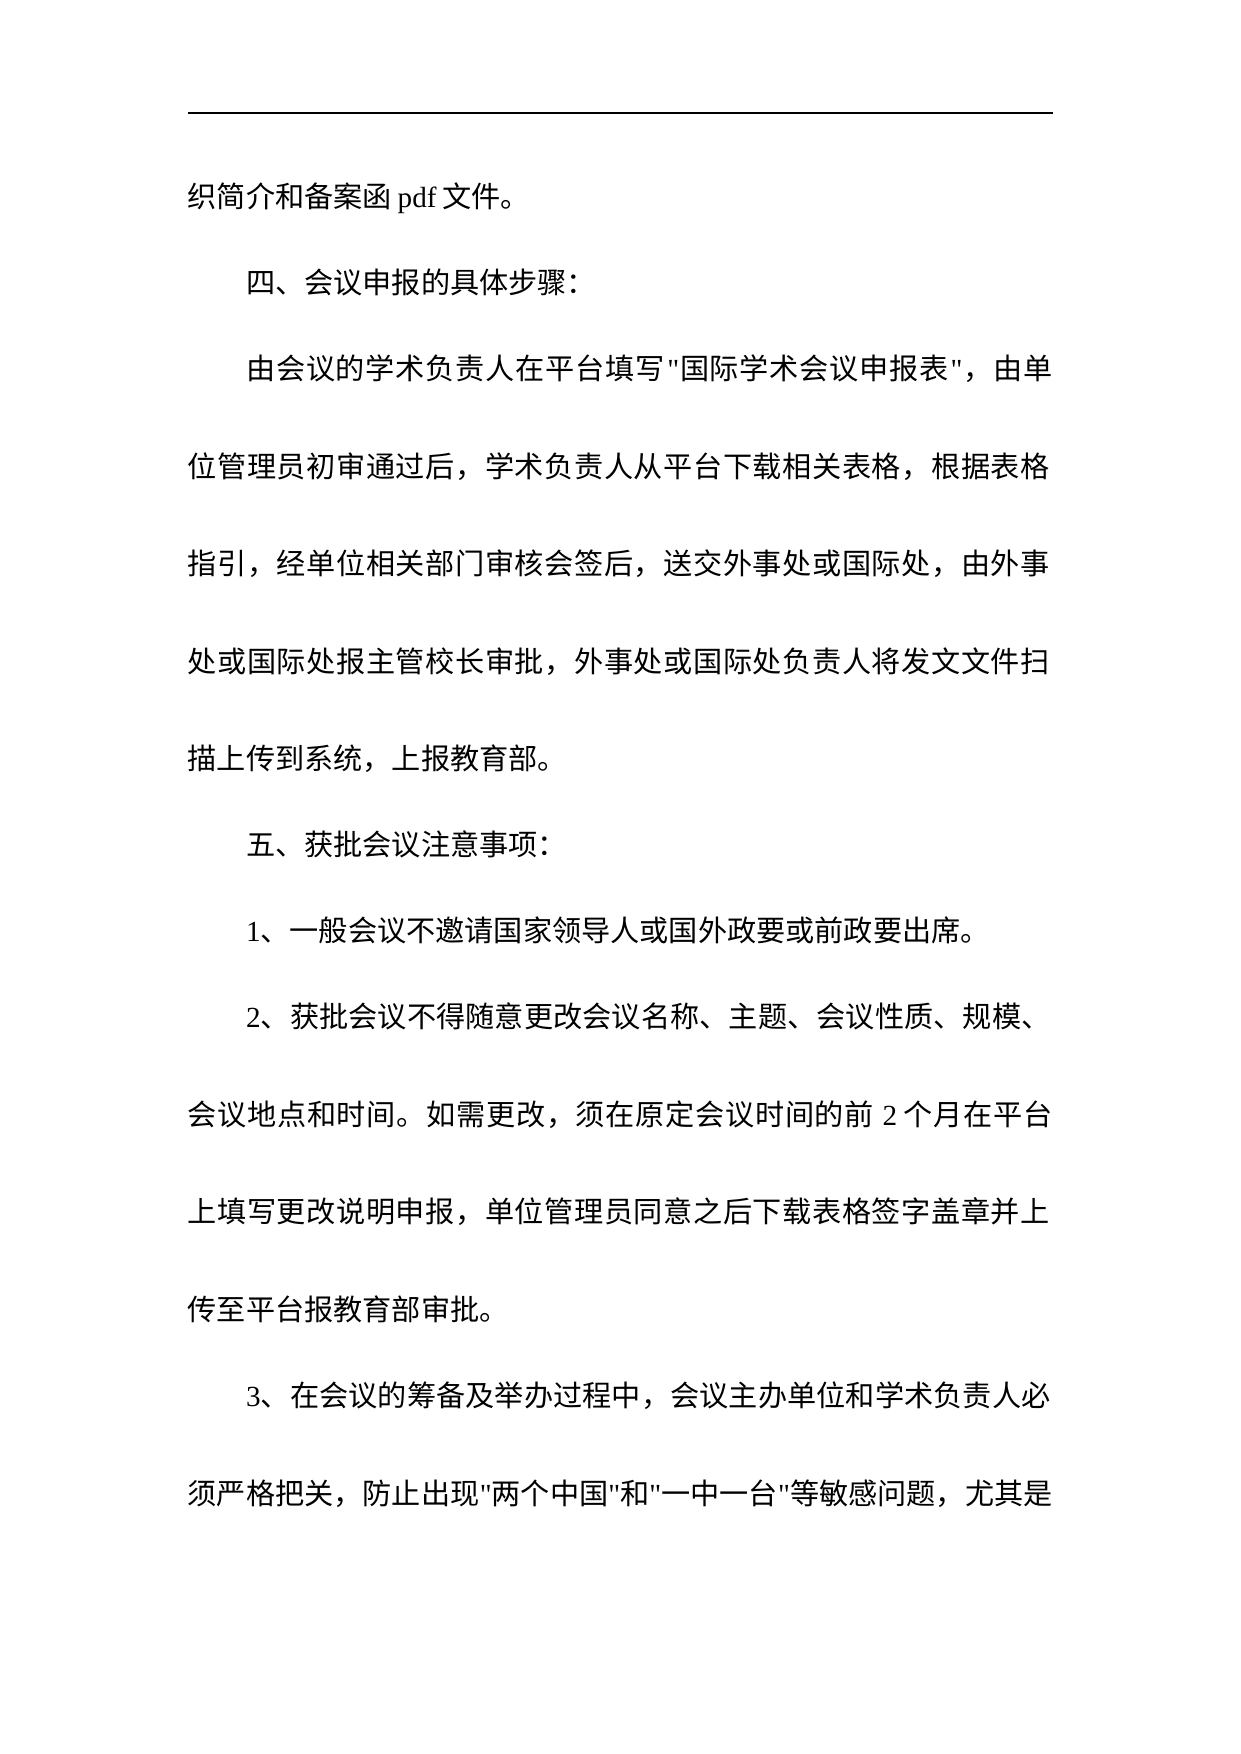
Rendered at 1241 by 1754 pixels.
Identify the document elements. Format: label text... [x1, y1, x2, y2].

text 由会议的学术负责人在平台填写"国际学术会议申报表"，由单位管理员初审通过后，学术负责人从平台下载相关表格，根据表格指引，经单位相关部门审核会签后，送交外事处或国际处，由外事处或国际处报主管校长审批，外事处或国际处负责人将发文文件扫描上传到系统，上报教育部。 [187, 334, 1053, 789]
text 四、会议申报的具体步骤： [187, 248, 1053, 313]
text 2、获批会议不得随意更改会议名称、主题、会议性质、规模、会议地点和时间。如需更改，须在原定会议时间的前2个月在平台上填写更改说明申报，单位管理员同意之后下载表格签字盖章并上传至平台报教育部审批。 [187, 983, 1053, 1340]
text 五、获批会议注意事项： [187, 810, 1053, 875]
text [187, 162, 1053, 227]
text 1、一般会议不邀请国家领导人或国外政要或前政要出席。 [187, 897, 1053, 962]
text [187, 1361, 1053, 1524]
